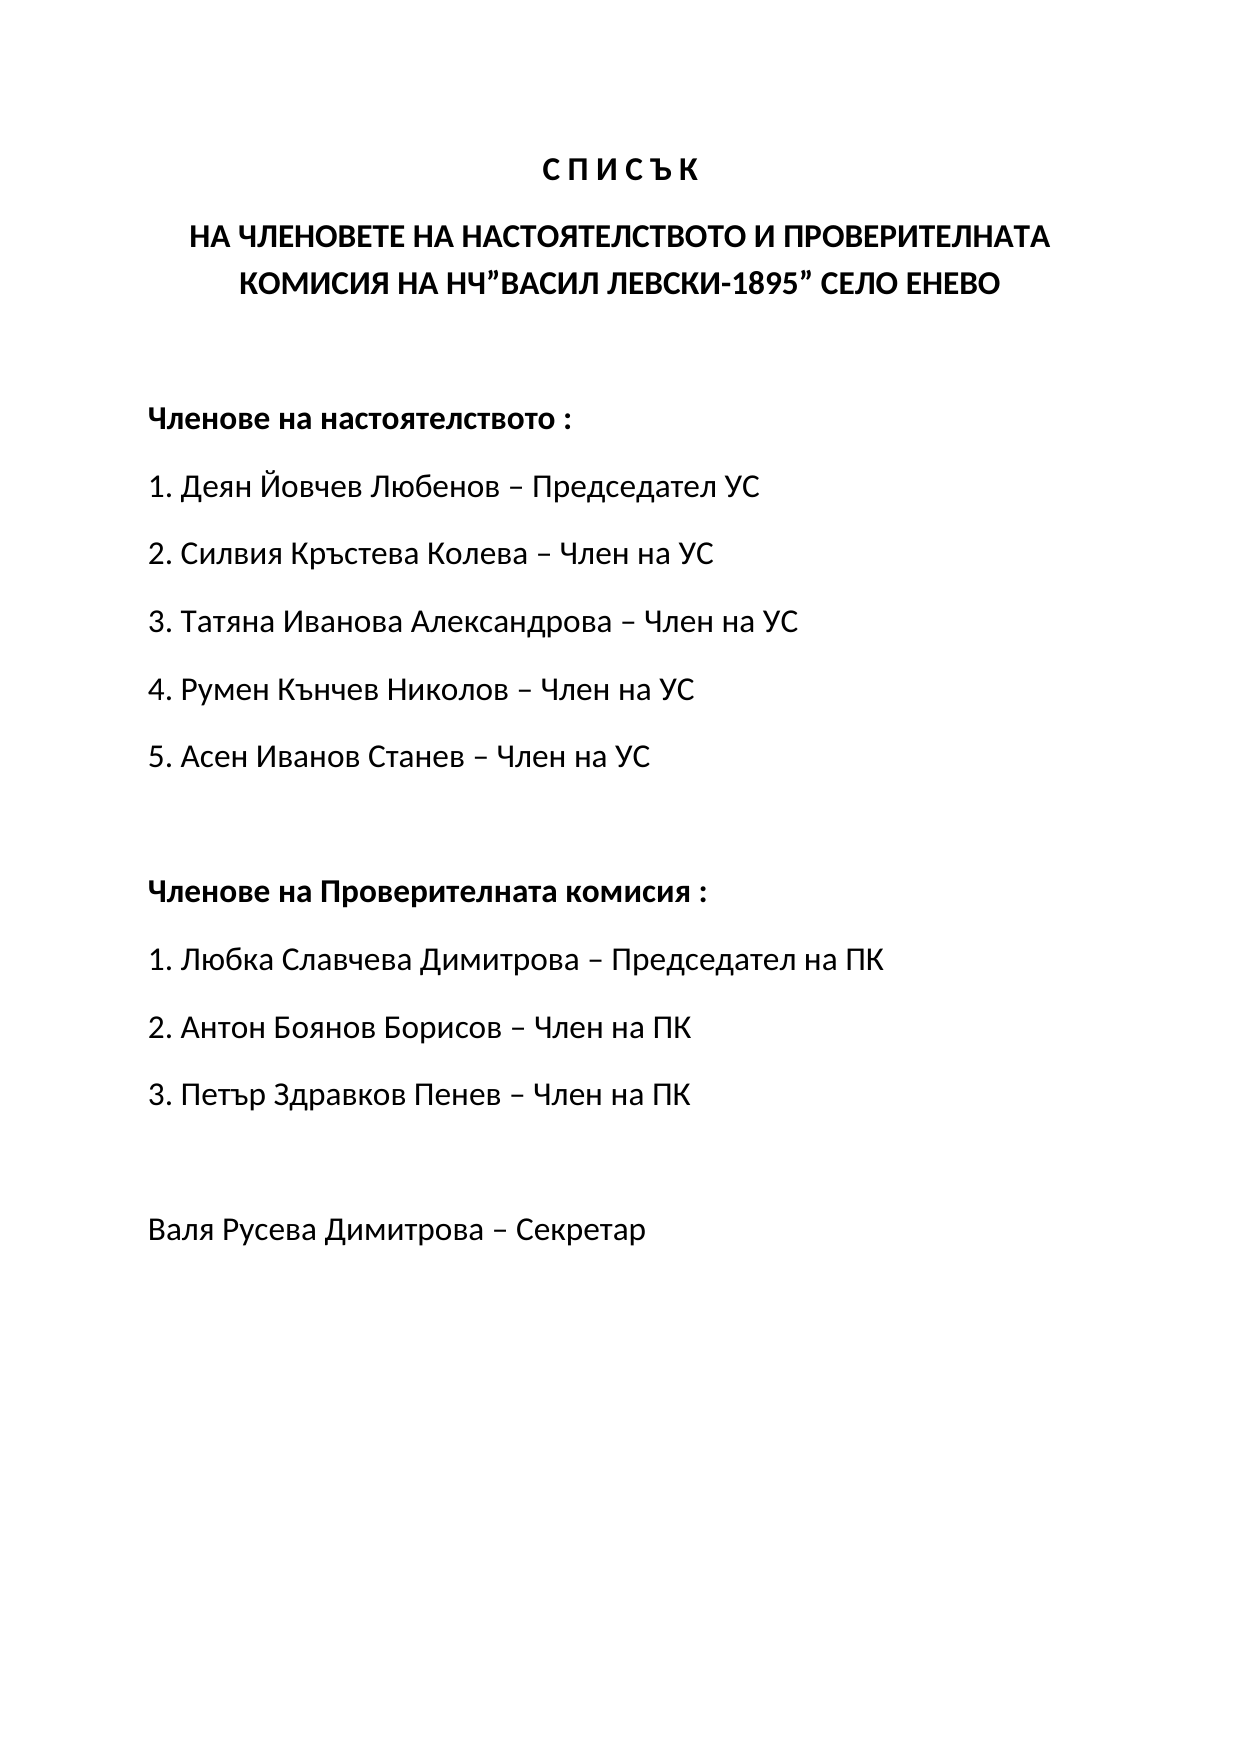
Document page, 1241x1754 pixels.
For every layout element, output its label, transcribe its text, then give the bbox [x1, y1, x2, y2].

text 1. Любка Славчева Димитрова – Председател на ПК [148, 938, 1093, 979]
text 2. Силвия Кръстева Колева – Член на УС [148, 532, 1093, 573]
text 1. Деян Йовчев Любенов – Председател УС [148, 465, 1093, 506]
text Членове на настоятелството : [148, 397, 1093, 438]
text 2. Антон Боянов Борисов – Член на ПК [148, 1006, 1093, 1046]
text 5. Асен Иванов Станев – Член на УС [148, 735, 1093, 776]
text 3. Татяна Иванова Александрова – Член на УС [148, 600, 1093, 641]
text 3. Петър Здравков Пенев – Член на ПК [148, 1073, 1093, 1114]
text Членове на Проверителната комисия : [148, 870, 1093, 911]
text С П И С Ъ К [148, 148, 1093, 188]
text 4. Румен Кънчев Николов – Член на УС [148, 668, 1093, 708]
text Валя Русева Димитрова – Секретар [148, 1208, 1093, 1249]
text НА ЧЛЕНОВЕТЕ НА НАСТОЯТЕЛСТВОТО И ПРОВЕРИТЕЛНАТА КОМИСИЯ НА НЧ”ВАСИЛ ЛЕВСКИ-1895” СЕЛО ЕНЕВО [148, 215, 1093, 303]
